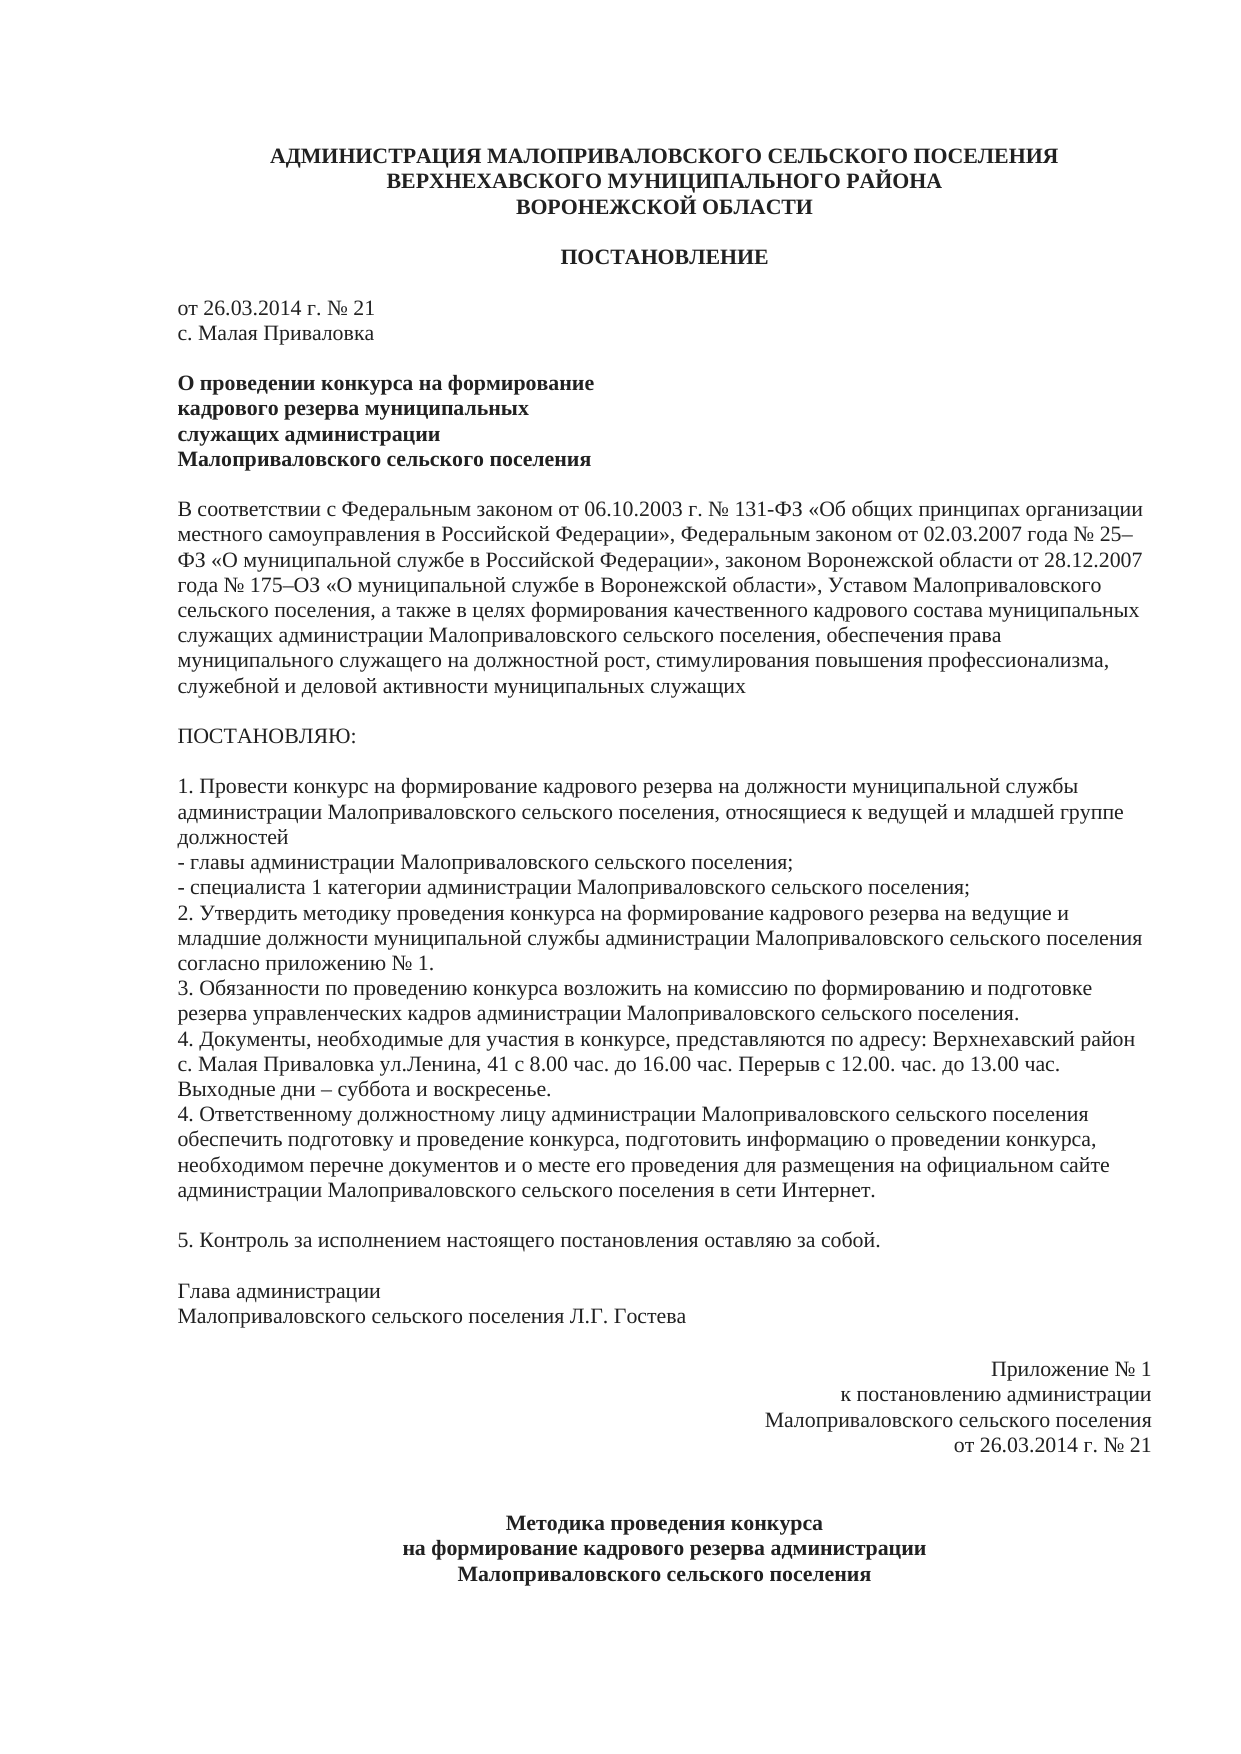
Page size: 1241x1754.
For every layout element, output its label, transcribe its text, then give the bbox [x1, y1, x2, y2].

text от 26.03.2014 г. № 21 с. Малая Приваловка О проведении конкурса на формирование кадрового резерва муниципальных служащих администрации Малоприваловского сельского поселения В соответствии с Федеральным законом от 06.10.2003 г. № 131-ФЗ «Об общих принципах организации местного самоуправления в Российской Федерации», Федеральным законом от 02.03.2007 года № 25–ФЗ «О муниципальной службе в Российской Федерации», законом Воронежской области от 28.12.2007 года № 175–ОЗ «О муниципальной службе в Воронежской области», Уставом Малоприваловского сельского поселения, а также в целях формирования качественного кадрового состава муниципальных служащих администрации Малоприваловского сельского поселения, обеспечения права муниципального служащего на должностной рост, стимулирования повышения профессионализма, служебной и деловой активности муниципальных служащих ПОСТАНОВЛЯЮ: 1. Провести конкурс на формирование кадрового резерва на должности муниципальной службы администрации Малоприваловского сельского поселения, относящиеся к ведущей и младшей группе должностей - главы администрации Малоприваловского сельского поселения; - специалиста 1 категории администрации Малоприваловского сельского поселения; 2. Утвердить методику проведения конкурса на формирование кадрового резерва на ведущие и младшие должности муниципальной службы администрации Малоприваловского сельского поселения согласно приложению № 1. 3. Обязанности по проведению конкурса возложить на комиссию по формированию и подготовке резерва управленческих кадров администрации Малоприваловского сельского поселения. 4. Документы, необходимые для участия в конкурсе, представляются по адресу: Верхнехавский район с. Малая Приваловка ул.Ленина, 41 с 8.00 час. до 16.00 час. Перерыв с 12.00. час. до 13.00 час. Выходные дни – суббота и воскресенье. 4. Ответственному должностному лицу администрации Малоприваловского сельского поселения обеспечить подготовку и проведение конкурса, подготовить информацию о проведении конкурса, необходимом перечне документов и о месте его проведения для размещения на официальном сайте администрации Малоприваловского сельского поселения в сети Интернет. 5. Контроль за исполнением настоящего постановления оставляю за собой. Глава администрации Малоприваловского сельского поселения Л.Г. Гостева [177, 269, 1152, 1356]
text Методика проведения конкурса на формирование кадрового резерва администрации Малоприваловского сельского поселения [177, 1510, 1152, 1586]
text АДМИНИСТРАЦИЯ МАЛОПРИВАЛОВСКОГО СЕЛЬСКОГО ПОСЕЛЕНИЯ ВЕРХНЕХАВСКОГО МУНИЦИПАЛЬНОГО РАЙОНА ВОРОНЕЖСКОЙ ОБЛАСТИ ПОСТАНОВЛЕНИЕ [177, 118, 1152, 269]
text Приложение № 1 к постановлению администрации Малоприваловского сельского поселения от 26.03.2014 г. № 21 [177, 1356, 1152, 1457]
